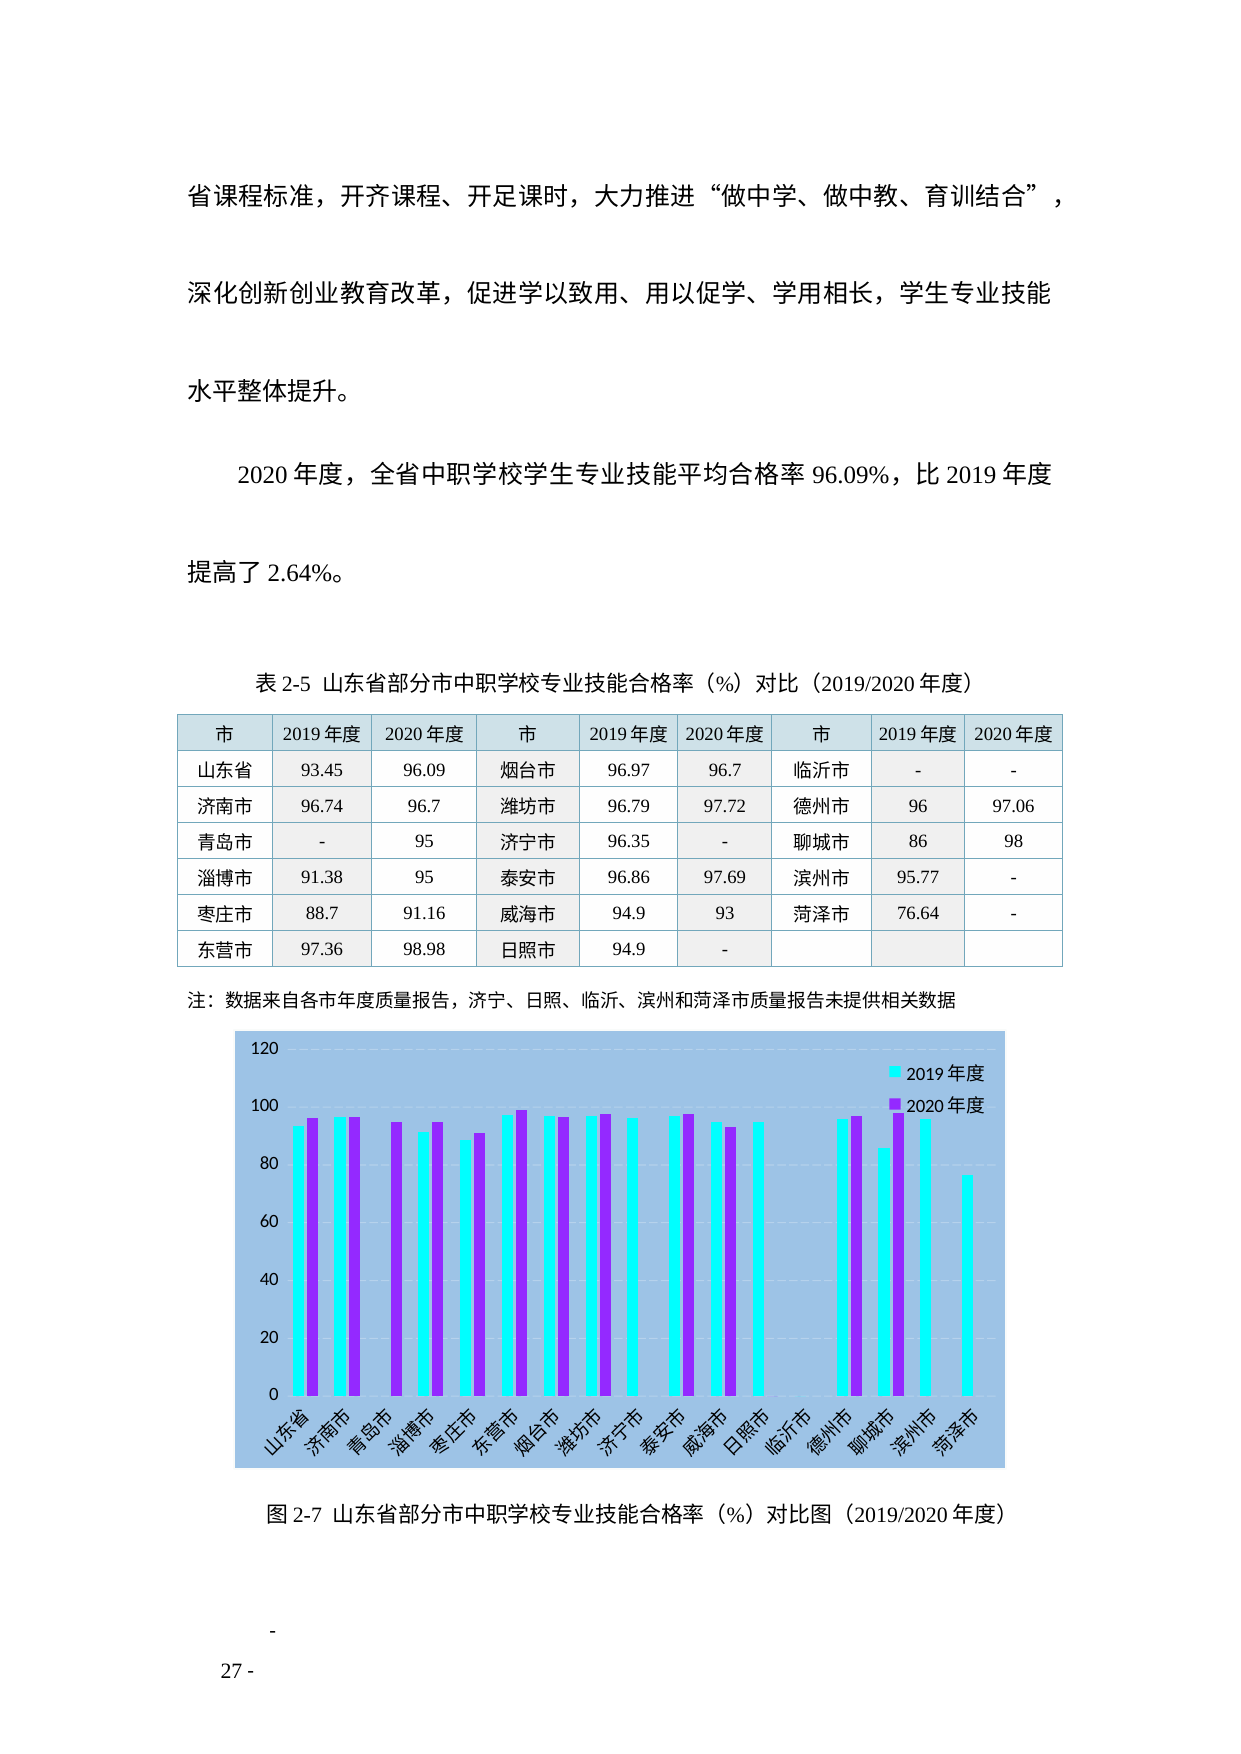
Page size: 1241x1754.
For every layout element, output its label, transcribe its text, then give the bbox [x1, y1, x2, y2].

table_header 市 [178, 715, 272, 750]
table_header 市 [772, 715, 871, 750]
table_cell 95 [372, 859, 476, 894]
table_cell 94.9 [580, 895, 677, 930]
table_cell 91.16 [372, 895, 476, 930]
table_cell 临沂市 [772, 751, 871, 786]
table_cell 泰安市 [477, 859, 579, 894]
table_cell 91.38 [273, 859, 371, 894]
table_header 2019年度 [580, 715, 677, 750]
table_cell 96.35 [580, 823, 677, 858]
table_cell - [965, 751, 1062, 786]
table_header 2020年度 [678, 715, 771, 750]
table_cell 96.7 [372, 787, 476, 822]
table_cell 76.64 [872, 895, 964, 930]
table_cell [965, 931, 1062, 966]
table_cell 86 [872, 823, 964, 858]
table_cell 96 [872, 787, 964, 822]
table_cell 93 [678, 895, 771, 930]
table_cell 95.77 [872, 859, 964, 894]
table_cell 97.36 [273, 931, 371, 966]
table_cell - [273, 823, 371, 858]
text 图2-7 山东省部分市中职学校专业技能合格率（%）对比图（2019/2020年度） [187, 1497, 1053, 1529]
table_cell - [965, 895, 1062, 930]
table_cell 96.7 [678, 751, 771, 786]
table_cell 青岛市 [178, 823, 272, 858]
table_cell [872, 931, 964, 966]
table_cell 威海市 [477, 895, 579, 930]
table_cell 潍坊市 [477, 787, 579, 822]
table_cell 东营市 [178, 931, 272, 966]
table_cell 济宁市 [477, 823, 579, 858]
table_cell 滨州市 [772, 859, 871, 894]
table_cell - [678, 931, 771, 966]
table_header 市 [477, 715, 579, 750]
table_cell 烟台市 [477, 751, 579, 786]
table_cell 德州市 [772, 787, 871, 822]
table_cell - [872, 751, 964, 786]
table_cell 聊城市 [772, 823, 871, 858]
text 表2-5 山东省部分市中职学校专业技能合格率（%）对比（2019/2020年度） [187, 666, 1053, 698]
table_cell - [678, 823, 771, 858]
table_cell 97.69 [678, 859, 771, 894]
table_cell 96.79 [580, 787, 677, 822]
table_cell 93.45 [273, 751, 371, 786]
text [187, 162, 1053, 422]
table_cell [772, 931, 871, 966]
text 2020年度，全省中职学校学生专业技能平均合格率96.09%，比2019年度提高了2.64%。 [187, 440, 1053, 603]
table_cell 97.06 [965, 787, 1062, 822]
table_cell 88.7 [273, 895, 371, 930]
table_cell - [965, 859, 1062, 894]
table_cell 山东省 [178, 751, 272, 786]
table_header 2019年度 [273, 715, 371, 750]
table_cell 日照市 [477, 931, 579, 966]
table_cell 96.74 [273, 787, 371, 822]
table_cell 济南市 [178, 787, 272, 822]
table_header 2020年度 [372, 715, 476, 750]
table_cell 96.86 [580, 859, 677, 894]
text 注：数据来自各市年度质量报告，济宁、日照、临沂、滨州和菏泽市质量报告未提供相关数据 [187, 983, 1053, 1016]
table_cell 95 [372, 823, 476, 858]
table_cell 菏泽市 [772, 895, 871, 930]
table_cell 96.97 [580, 751, 677, 786]
table_cell 98.98 [372, 931, 476, 966]
table_cell 96.09 [372, 751, 476, 786]
table_cell 枣庄市 [178, 895, 272, 930]
table_header 2019年度 [872, 715, 964, 750]
table_cell 97.72 [678, 787, 771, 822]
table_cell 98 [965, 823, 1062, 858]
table_header 2020年度 [965, 715, 1062, 750]
table_cell 94.9 [580, 931, 677, 966]
table_cell 淄博市 [178, 859, 272, 894]
